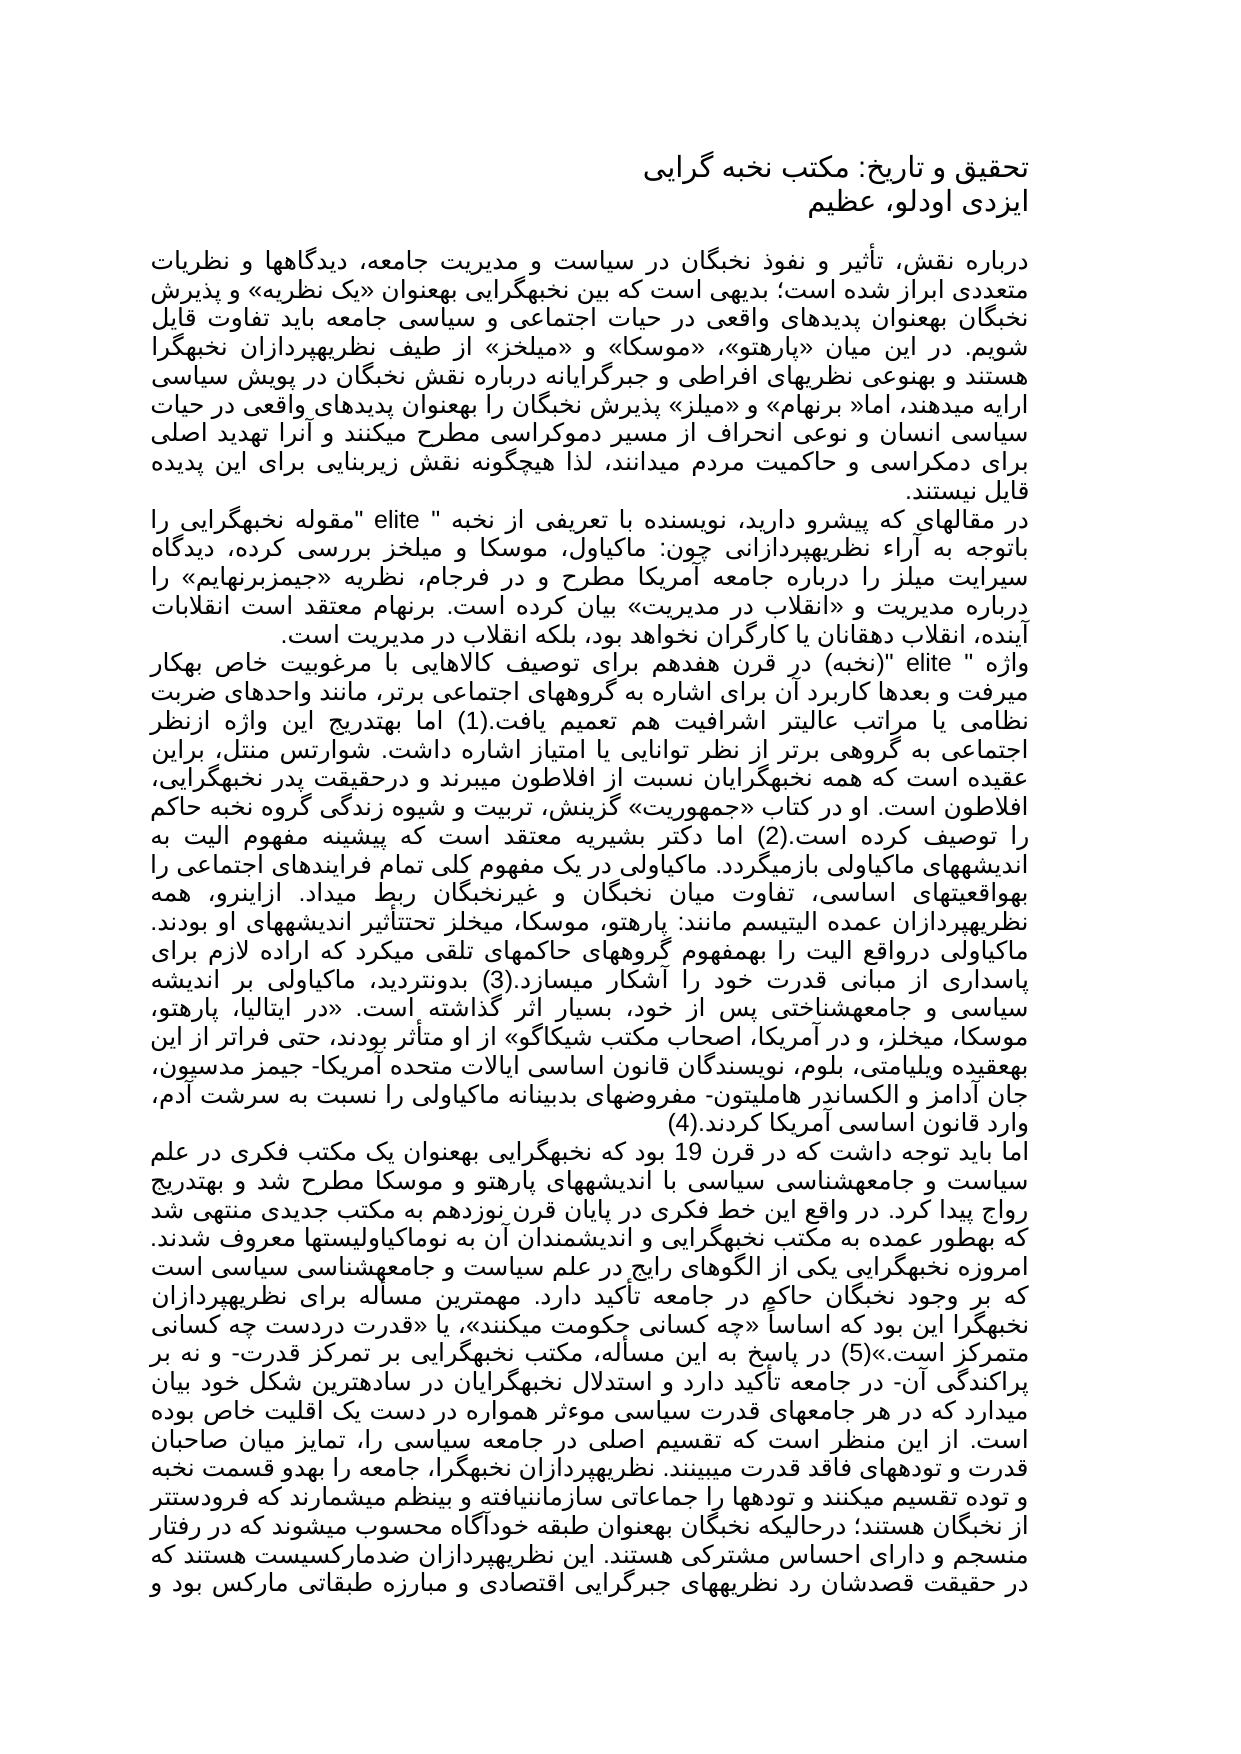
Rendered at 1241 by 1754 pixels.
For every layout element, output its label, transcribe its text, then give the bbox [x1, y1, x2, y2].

text ایزدی اودلو، عظیم [150, 183, 1029, 217]
text واژه " elite "(نخبه) در قرن هفدهم برای توصیف کالاهایی با مرغوبیت خاص به‏کار می‏رفت و بعدها کاربرد آن برای اشاره به گروههای اجتماعی برتر، مانند واحدهای ضربت نظامی یا مراتب عالی‏تر اشرافیت هم تعمیم یافت.(1) اما به‏تدریج این واژه ازنظر اجتماعی به گروهی برتر از نظر توانایی یا امتیاز اشاره داشت. شوارتس منتل، براین عقیده است که همه نخبه‏گرایان نسبت از افلاطون می‏برند و درحقیقت پدر نخبه‏گرایی، افلاطون است. او در کتاب «جمهوریت» گزینش، تربیت و شیوه زندگی گروه نخبه حاکم را توصیف کرده است.(2) اما دکتر بشیریه معتقد است که پیشینه مفهوم الیت به اندیشه‏های ماکیاولی بازمی‏گردد. ماکیاولی در یک مفهوم کلی تمام فرایندهای اجتماعی را به‏واقعیت‏های اساسی، تفاوت میان نخبگان و غیرنخبگان ربط می‏داد. ازاین‏رو، همه نظریه‏پردازان عمده الیتیسم مانند: پاره‏تو، موسکا، میخلز تحت‏تأثیر اندیشه‏های او بودند. ماکیاولی درواقع الیت را به‏مفهوم گروه‏های حاکمه‏ای تلقی می‏کرد که اراده لازم برای پاسداری از مبانی قدرت خود را آشکار می‏سازد.(3) بدون‏تردید، ماکیاولی بر اندیشه سیاسی و جامعه‏شناختی پس از خود، بسیار اثر گذاشته است. «در ایتالیا، پاره‏تو، موسکا، میخلز، و در آمریکا، اصحاب مکتب شیکاگو» از او متأثر بودند، حتی فراتر از این به‏عقیده ویلیام‏تی، بلوم، نویسندگان قانون اساسی ایالات متحده آمریکا- جیمز مدسیون، جان آدامز و الکساندر هاملیتون- مفروض‏های بدبینانه ماکیاولی را نسبت به سرشت آدم، وارد قانون اساسی آمریکا کردند.(4) [150, 648, 1029, 1137]
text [150, 1137, 1029, 1597]
text تحقیق و تاریخ: مکتب نخبه گرایی [150, 150, 1029, 183]
text درباره نقش، تأثیر و نفوذ نخبگان در سیاست و مدیریت جامعه، دیدگاهها و نظریات متعددی ابراز شده است؛ بدیهی است که بین نخبه‏گرایی به‏عنوان «یک نظریه» و پذیرش نخبگان به‏عنوان پدیده‏ای واقعی در حیات اجتماعی و سیاسی جامعه باید تفاوت قایل شویم. در این میان «پاره‏تو»، «موسکا» و «میلخز» از طیف نظریه‏پردازان نخبه‏گرا هستند و به‏نوعی نظریه‏ای افراطی و جبرگرایانه درباره نقش نخبگان در پویش سیاسی ارایه می‏دهند، اما« برنهام» و «میلز» پذیرش نخبگان را به‏عنوان پدیده‏ای واقعی در حیات سیاسی انسان و نوعی انحراف از مسیر دموکراسی مطرح می‏کنند و آن‏را تهدید اصلی برای دمکراسی و حاکمیت مردم می‏دانند، لذا هیچگونه نقش زیربنایی برای این پدیده قایل نیستند. [150, 246, 1029, 504]
text در مقاله‏ای که پیش‏رو دارید، نویسنده با تعریفی از نخبه " elite "مقوله نخبه‏گرایی را باتوجه به آراء نظریه‏پردازانی چون: ماکیاول، موسکا و میلخز بررسی کرده، دیدگاه سی‏رایت میلز را درباره جامعه آمریکا مطرح و در فرجام، نظریه «جیمزبرنهایم» را درباره مدیریت و «انقلاب در مدیریت» بیان کرده است. برنهام معتقد است انقلابات آینده، انقلاب دهقانان یا کارگران نخواهد بود، بلکه انقلاب در مدیریت است. [150, 504, 1029, 648]
